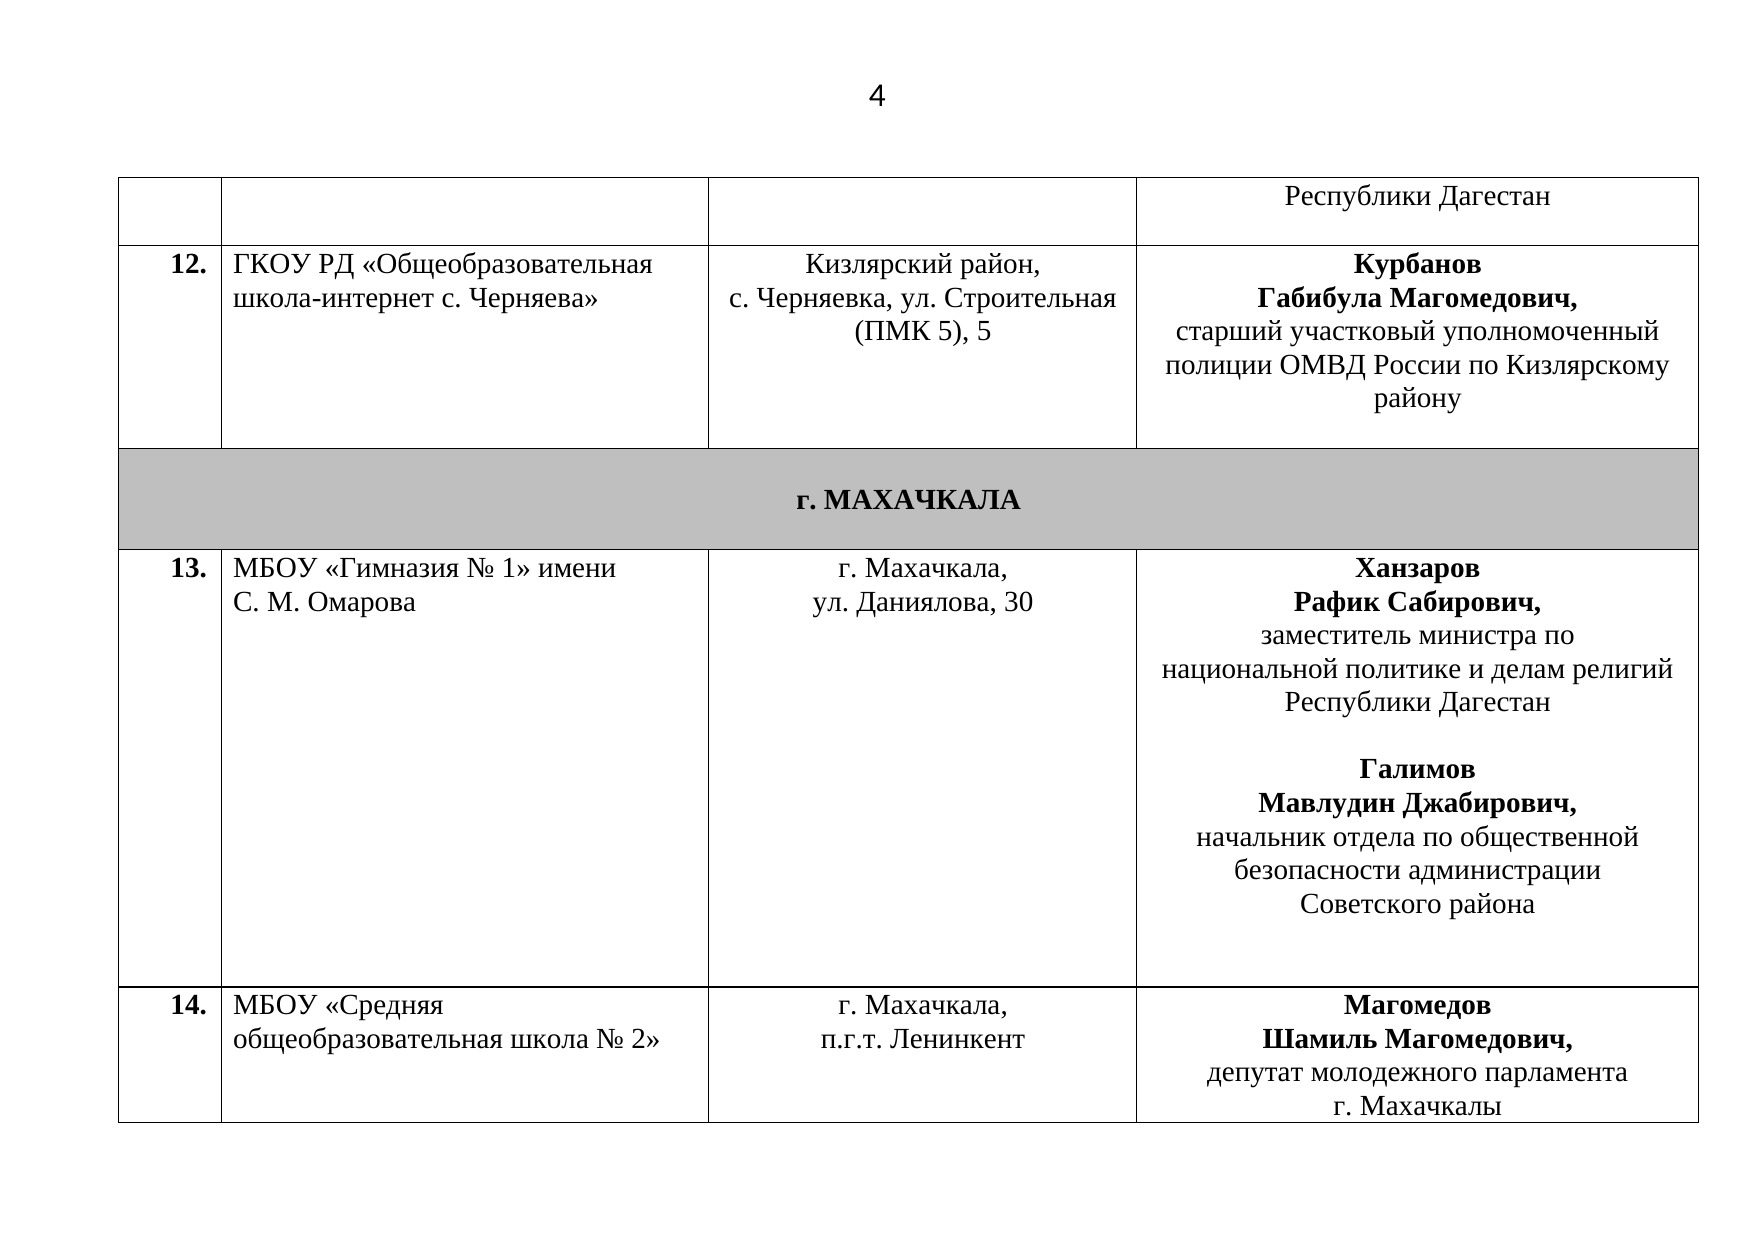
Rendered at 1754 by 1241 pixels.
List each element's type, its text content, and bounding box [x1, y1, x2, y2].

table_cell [709, 178, 1136, 245]
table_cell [222, 988, 708, 1122]
table_cell ГКОУ РД «Общеобразовательная школа-интернет с. Черняева» [222, 246, 708, 448]
table_cell г. Махачкала, ул. Даниялова, 30 [709, 550, 1136, 986]
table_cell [222, 178, 708, 245]
table_cell Курбанов Габибула Магомедович, старший участковый уполномоченный полиции ОМВД России по Кизлярскому району [1137, 246, 1698, 448]
table_cell [119, 550, 221, 986]
table_cell Ханзаров Рафик Сабирович, заместитель министра по национальной политике и делам религий Республики Дагестан Галимов Мавлудин Джабирович, начальник отдела по общественной безопасности администрации Советского района [1137, 550, 1698, 986]
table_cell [1137, 988, 1698, 1122]
table_cell Кизлярский район, с. Черняевка, ул. Строительная (ПМК 5), 5 [709, 246, 1136, 448]
table_cell [119, 246, 221, 448]
table_cell МБОУ «Гимназия № 1» имени С. М. Омарова [222, 550, 708, 986]
table_cell [119, 988, 221, 1122]
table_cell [709, 988, 1136, 1122]
table_cell г. МАХАЧКАЛА [119, 449, 1698, 549]
table_cell [119, 178, 221, 245]
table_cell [1137, 178, 1698, 245]
